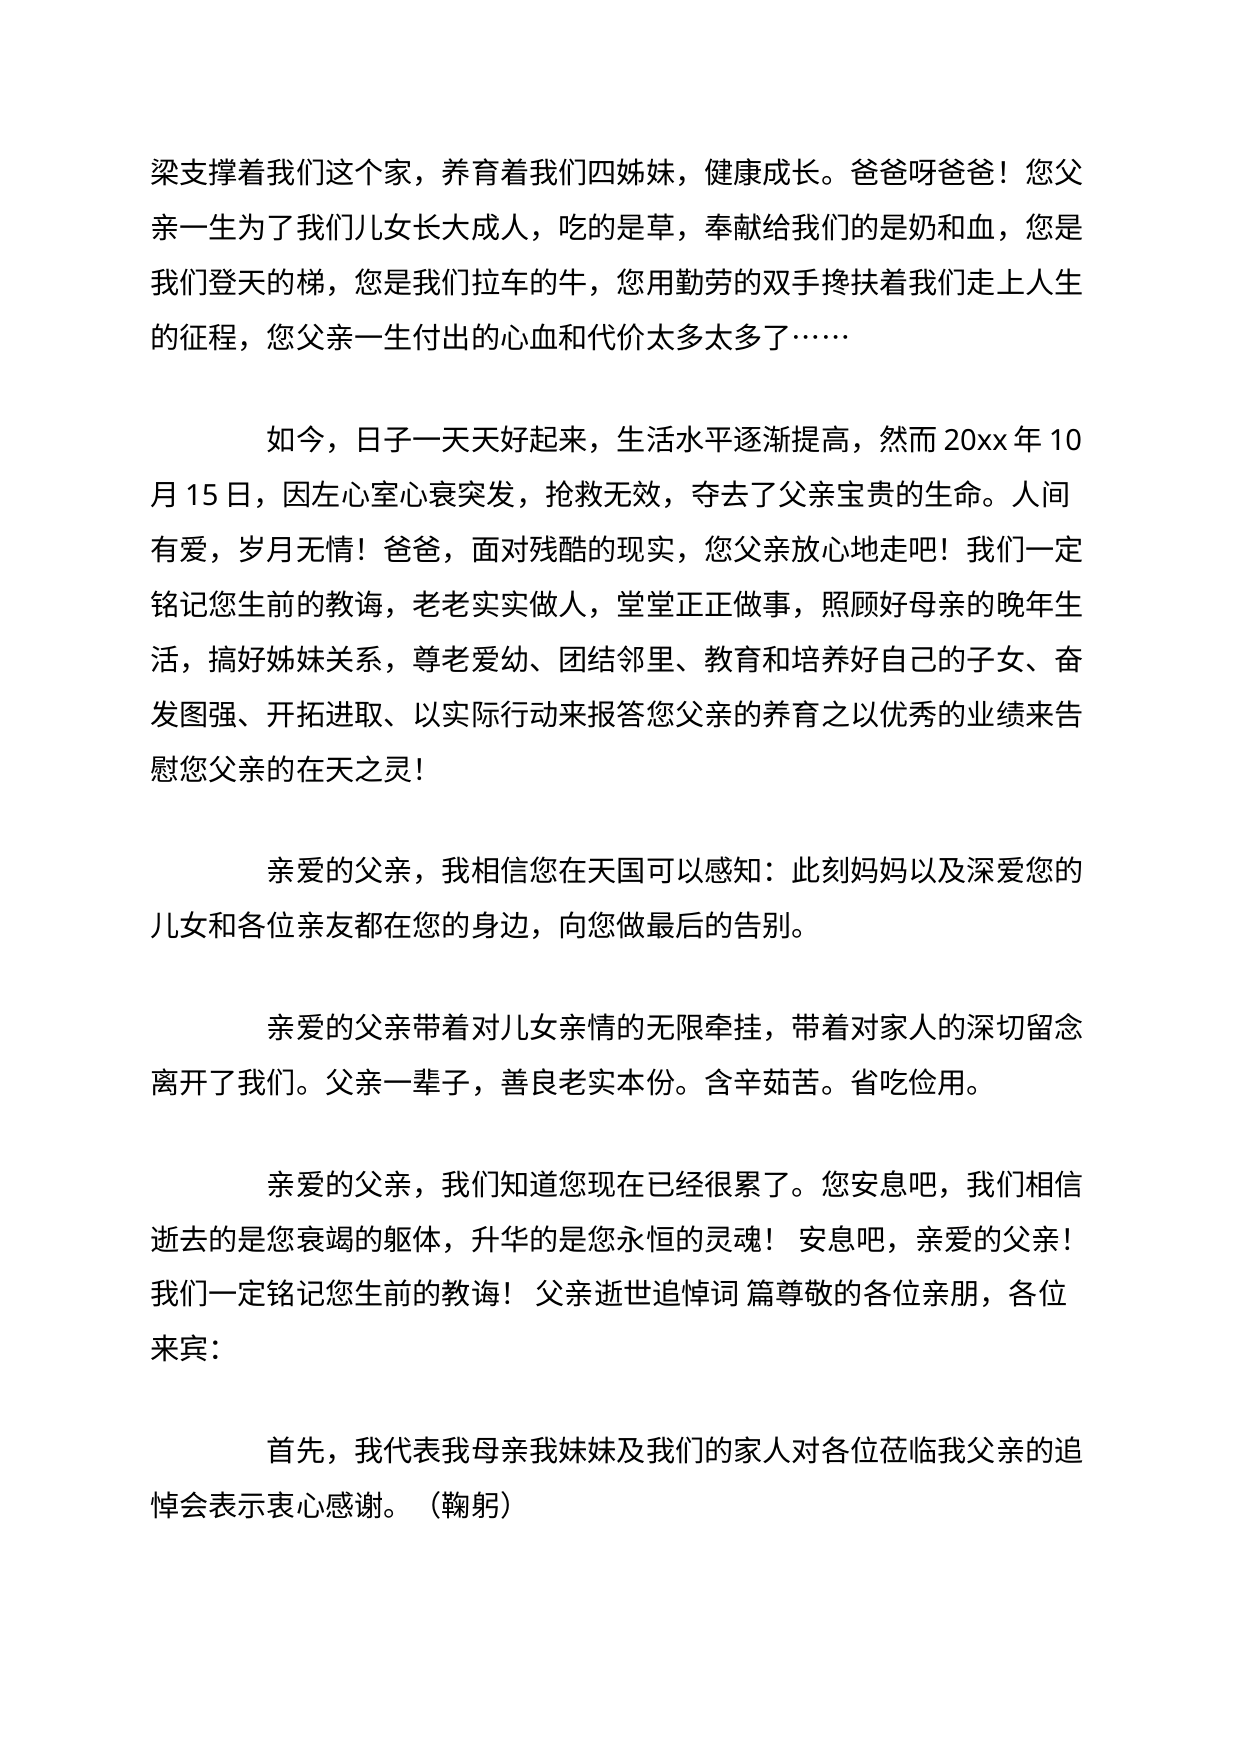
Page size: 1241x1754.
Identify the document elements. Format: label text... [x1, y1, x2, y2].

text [150, 150, 1090, 357]
text 亲爱的父亲，我相信您在天国可以感知：此刻妈妈以及深爱您的儿女和各位亲友都在您的身边，向您做最后的告别。 [150, 848, 1090, 945]
text 如今，日子一天天好起来，生活水平逐渐提高，然而20xx年10月15日，因左心室心衰突发，抢救无效，夺去了父亲宝贵的生命。人间有爱，岁月无情！爸爸，面对残酷的现实，您父亲放心地走吧！我们一定铭记您生前的教诲，老老实实做人，堂堂正正做事，照顾好母亲的晚年生活，搞好姊妹关系，尊老爱幼、团结邻里、教育和培养好自己的子女、奋发图强、开拓进取、以实际行动来报答您父亲的养育之以优秀的业绩来告慰您父亲的在天之灵！ [150, 416, 1090, 788]
text 首先，我代表我母亲我妹妹及我们的家人对各位莅临我父亲的追悼会表示衷心感谢。（鞠躬） [150, 1428, 1090, 1525]
text 亲爱的父亲带着对儿女亲情的无限牵挂，带着对家人的深切留念离开了我们。父亲一辈子，善良老实本份。含辛茹苦。省吃俭用。 [150, 1004, 1090, 1102]
text 亲爱的父亲，我们知道您现在已经很累了。您安息吧，我们相信逝去的是您衰竭的躯体，升华的是您永恒的灵魂！ 安息吧，亲爱的父亲！我们一定铭记您生前的教诲！ 父亲逝世追悼词 篇尊敬的各位亲朋，各位来宾： [150, 1161, 1090, 1368]
